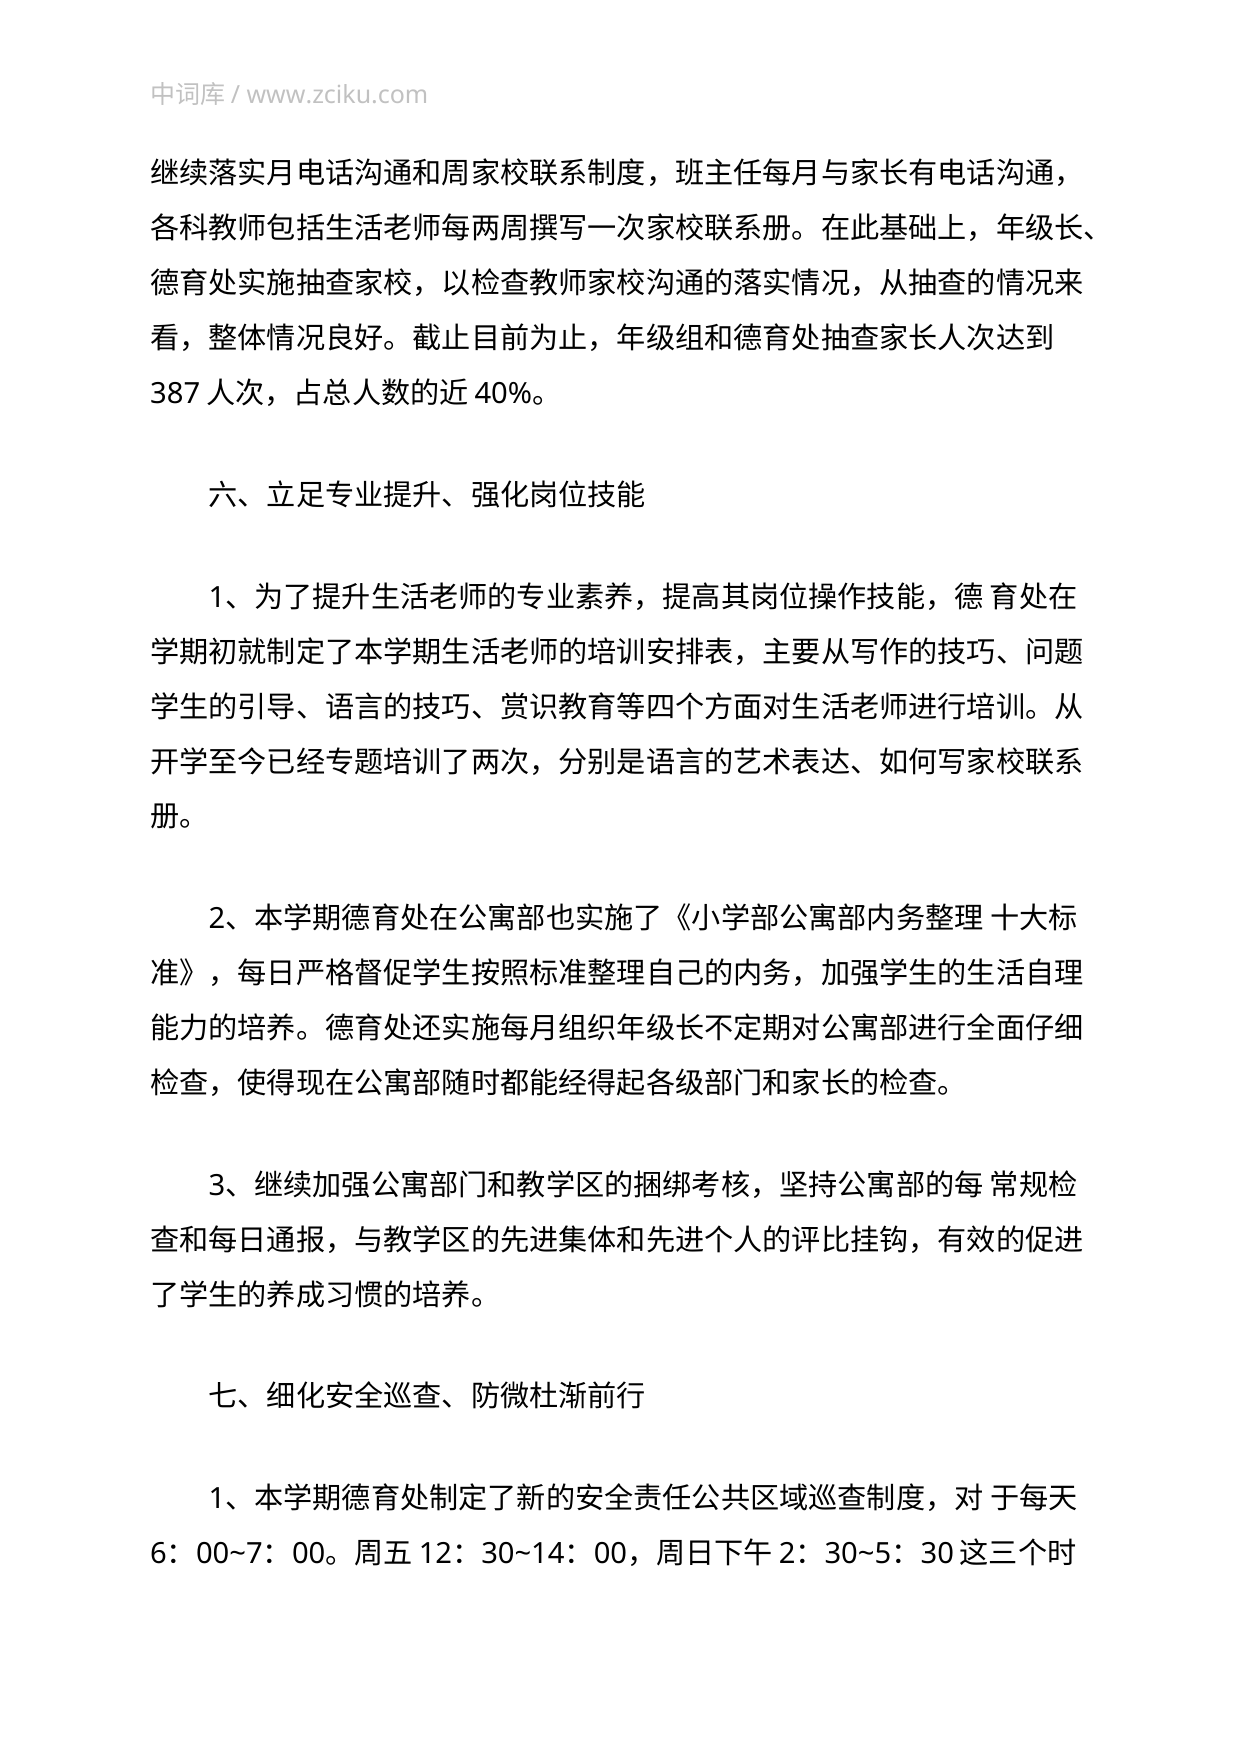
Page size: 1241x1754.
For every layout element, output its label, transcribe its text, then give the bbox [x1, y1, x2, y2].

text 1、为了提升生活老师的专业素养，提高其岗位操作技能，德 育处在学期初就制定了本学期生活老师的培训安排表，主要从写作的技巧、问题学生的引导、语言的技巧、赏识教育等四个方面对生活老师进行培训。从开学至今已经专题培训了两次，分别是语言的艺术表达、如何写家校联系册。 [150, 573, 1090, 835]
text 3、继续加强公寓部门和教学区的捆绑考核，坚持公寓部的每 常规检查和每日通报，与教学区的先进集体和先进个人的评比挂钩，有效的促进了学生的养成习惯的培养。 [150, 1161, 1090, 1313]
text 六、立足专业提升、强化岗位技能 [150, 472, 1090, 514]
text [150, 1475, 1090, 1572]
text 七、细化安全巡查、防微杜渐前行 [150, 1373, 1090, 1415]
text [150, 150, 1090, 412]
text 2、本学期德育处在公寓部也实施了《小学部公寓部内务整理 十大标准》，每日严格督促学生按照标准整理自己的内务，加强学生的生活自理能力的培养。德育处还实施每月组织年级长不定期对公寓部进行全面仔细检查，使得现在公寓部随时都能经得起各级部门和家长的检查。 [150, 895, 1090, 1102]
